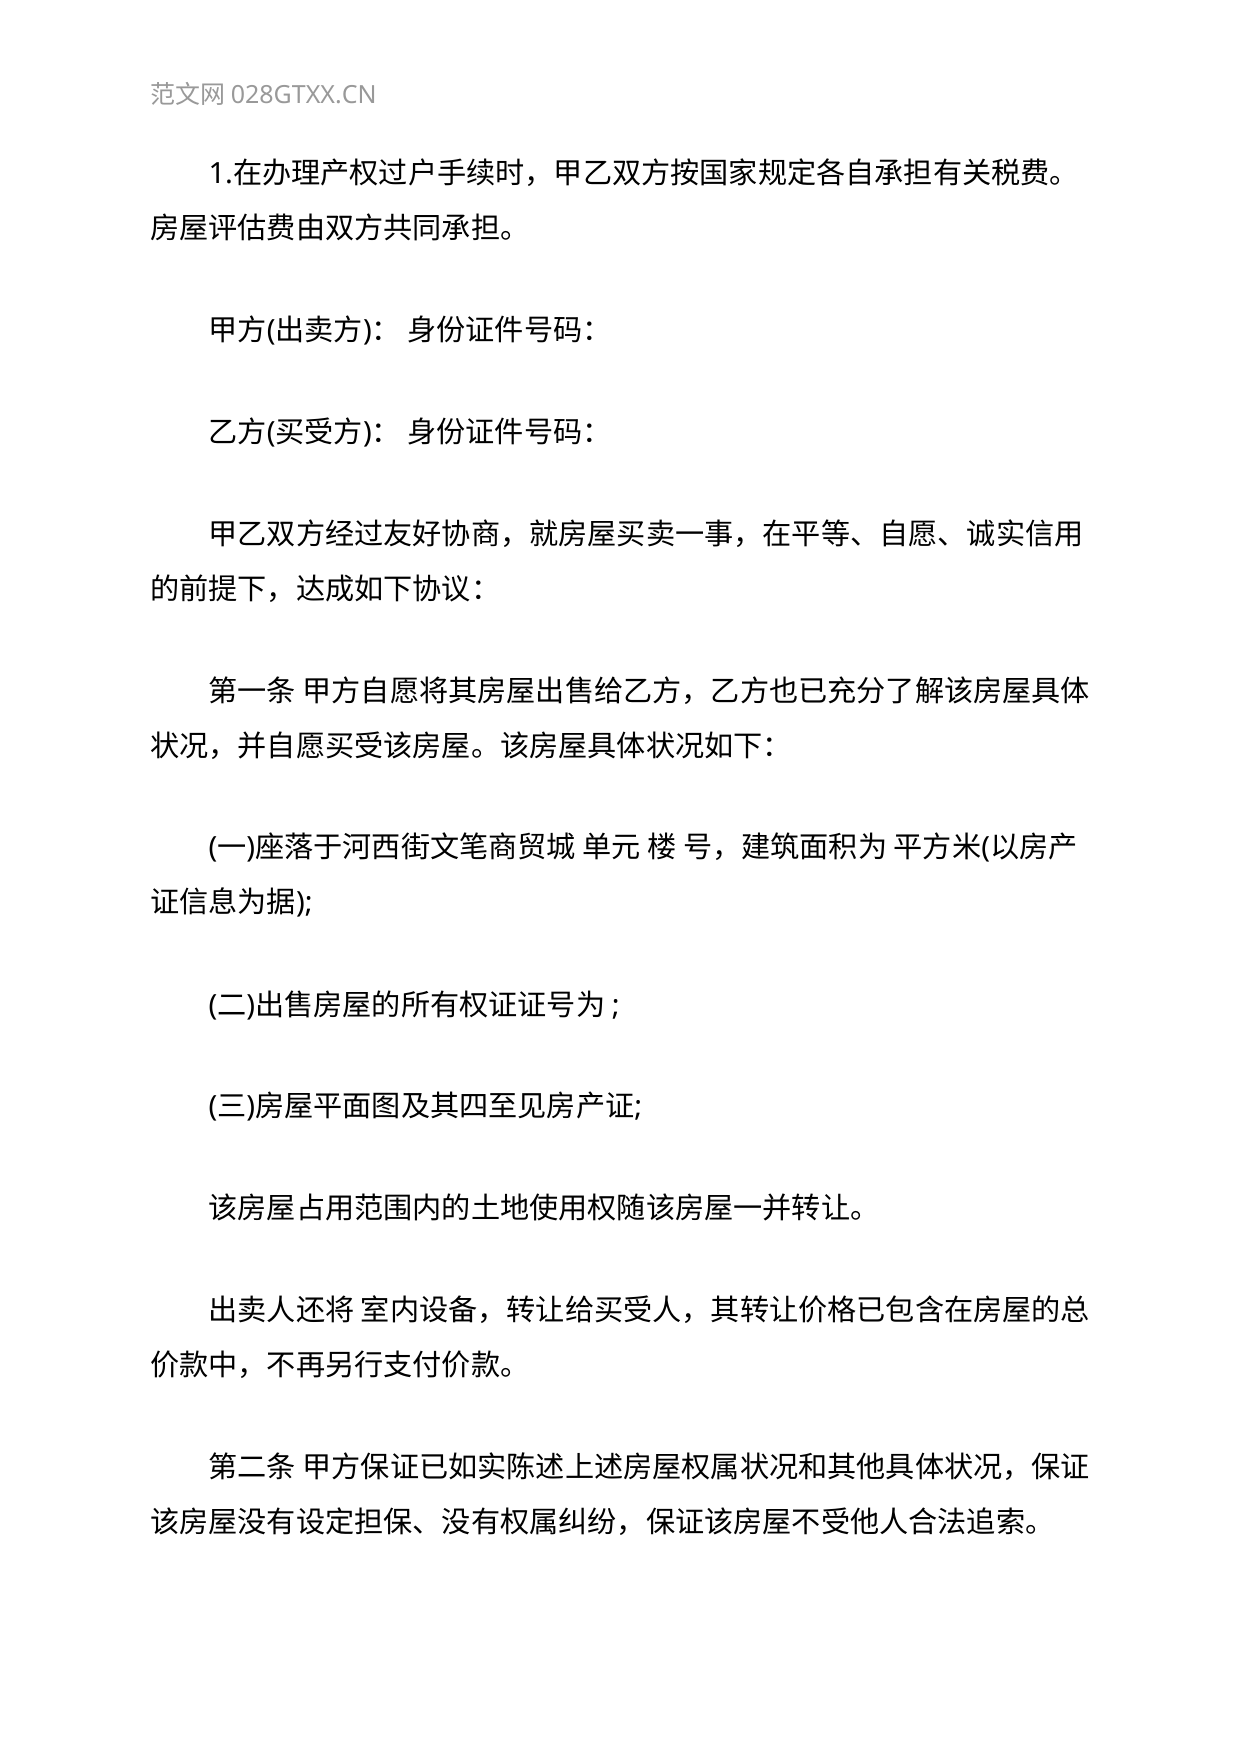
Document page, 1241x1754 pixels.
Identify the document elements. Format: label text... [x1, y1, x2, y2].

text 第一条 甲方自愿将其房屋出售给乙方，乙方也已充分了解该房屋具体状况，并自愿买受该房屋。该房屋具体状况如下： [150, 667, 1090, 764]
text (二)出售房屋的所有权证证号为 ; [150, 981, 1090, 1023]
text 甲乙双方经过友好协商，就房屋买卖一事，在平等、自愿、诚实信用的前提下，达成如下协议： [150, 511, 1090, 608]
text 1.在办理产权过户手续时，甲乙双方按国家规定各自承担有关税费。房屋评估费由双方共同承担。 [150, 150, 1090, 247]
text 出卖人还将 室内设备，转让给买受人，其转让价格已包含在房屋的总价款中，不再另行支付价款。 [150, 1287, 1090, 1384]
text (三)房屋平面图及其四至见房产证; [150, 1083, 1090, 1125]
text 乙方(买受方)： 身份证件号码： [150, 409, 1090, 451]
text 甲方(出卖方)： 身份证件号码： [150, 307, 1090, 349]
text 第二条 甲方保证已如实陈述上述房屋权属状况和其他具体状况，保证该房屋没有设定担保、没有权属纠纷，保证该房屋不受他人合法追索。 [150, 1443, 1090, 1541]
text (一)座落于河西街文笔商贸城 单元 楼 号，建筑面积为 平方米(以房产证信息为据); [150, 824, 1090, 921]
text 该房屋占用范围内的土地使用权随该房屋一并转让。 [150, 1185, 1090, 1227]
